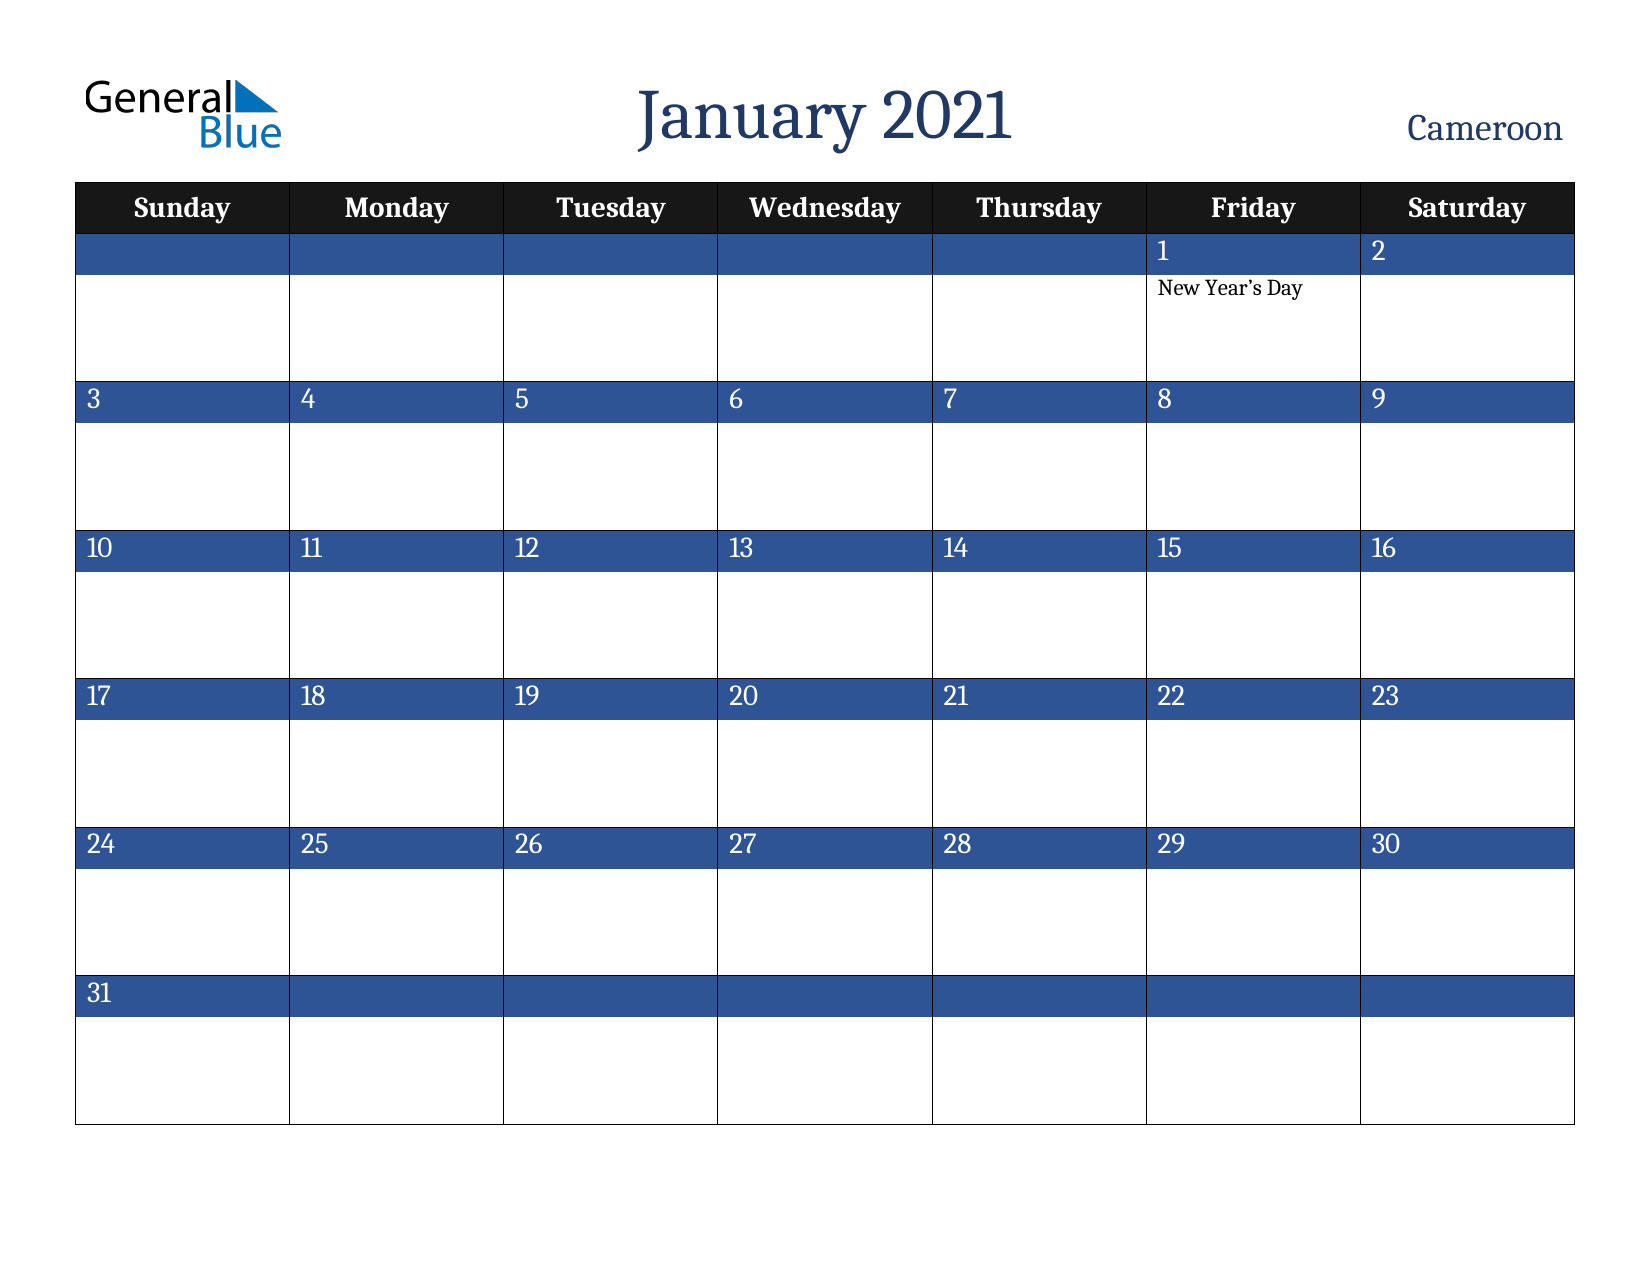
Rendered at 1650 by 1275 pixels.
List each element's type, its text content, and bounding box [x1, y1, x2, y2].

table_cell [504, 976, 717, 1017]
table_cell 3 [76, 382, 289, 423]
table_cell [718, 234, 932, 275]
table_cell [290, 720, 503, 827]
table_cell [1361, 275, 1574, 381]
table_cell 16 [1361, 531, 1574, 572]
table_cell Tuesday [504, 183, 717, 233]
table_cell [504, 275, 717, 381]
table_cell [290, 1017, 503, 1123]
table_cell [718, 572, 932, 678]
table_cell 11 [290, 531, 503, 572]
table_cell Friday [1147, 183, 1360, 233]
table_cell 7 [933, 382, 1146, 423]
table_cell 27 [718, 828, 932, 869]
table_cell [718, 869, 932, 975]
picture [86, 80, 281, 148]
table_cell [504, 720, 717, 827]
table_cell [76, 275, 289, 381]
table_cell 9 [1361, 382, 1574, 423]
table_cell [76, 234, 289, 275]
table_cell 29 [1147, 828, 1360, 869]
table_cell [290, 275, 503, 381]
table_cell Wednesday [718, 183, 932, 233]
table_cell [1147, 869, 1360, 975]
table_cell [76, 1017, 289, 1123]
table_cell 21 [933, 679, 1146, 720]
table_cell 26 [504, 828, 717, 869]
table_cell 8 [1147, 382, 1360, 423]
table_cell [718, 720, 932, 827]
table_cell [1361, 976, 1574, 1017]
table_header January 2021 [504, 75, 1146, 182]
table_cell [718, 976, 932, 1017]
table_cell 17 [76, 679, 289, 720]
table_cell Saturday [1361, 183, 1574, 233]
table_header [76, 75, 503, 182]
table_cell 30 [1361, 828, 1574, 869]
table_cell 2 [1361, 234, 1574, 275]
table_cell [718, 275, 932, 381]
table_cell 20 [718, 679, 932, 720]
table_cell [504, 1017, 717, 1123]
table_cell [290, 423, 503, 530]
table_cell 22 [1147, 679, 1360, 720]
table_cell [933, 275, 1146, 381]
table_cell 12 [504, 531, 717, 572]
table_cell [933, 234, 1146, 275]
table_cell [933, 976, 1146, 1017]
table_cell 5 [504, 382, 717, 423]
table_cell [1147, 572, 1360, 678]
table_cell [76, 572, 289, 678]
table_cell 6 [718, 382, 932, 423]
table_cell 18 [290, 679, 503, 720]
table_cell [504, 423, 717, 530]
table_cell 1 [1147, 234, 1360, 275]
table_cell [1147, 1017, 1360, 1123]
table_cell 4 [290, 382, 503, 423]
table_cell [290, 234, 503, 275]
table_cell [504, 572, 717, 678]
table_cell 14 [933, 531, 1146, 572]
table_cell [290, 869, 503, 975]
table_cell 25 [290, 828, 503, 869]
table_cell 23 [1361, 679, 1574, 720]
table_cell [1147, 423, 1360, 530]
table_cell 10 [76, 531, 289, 572]
table_cell Sunday [76, 183, 289, 233]
table_cell [933, 1017, 1146, 1123]
table_cell [933, 720, 1146, 827]
table_cell [718, 423, 932, 530]
table_cell [76, 720, 289, 827]
table_cell Thursday [933, 183, 1146, 233]
table_cell New Year’s Day [1147, 275, 1360, 381]
table_cell [1361, 720, 1574, 827]
table_cell [1361, 572, 1574, 678]
table_cell 24 [76, 828, 289, 869]
table_cell [290, 572, 503, 678]
table_cell 31 [76, 976, 289, 1017]
table_cell [1147, 720, 1360, 827]
table_cell 15 [1147, 531, 1360, 572]
table_cell [504, 869, 717, 975]
table_cell [504, 234, 717, 275]
table_cell Monday [290, 183, 503, 233]
table_cell [76, 423, 289, 530]
table_cell [1361, 1017, 1574, 1123]
table_cell [933, 869, 1146, 975]
table_cell 13 [718, 531, 932, 572]
table_cell [933, 572, 1146, 678]
table_cell [718, 1017, 932, 1123]
table_cell [933, 423, 1146, 530]
table_cell [76, 869, 289, 975]
table_cell [1361, 869, 1574, 975]
table_cell 28 [933, 828, 1146, 869]
table_cell [1147, 976, 1360, 1017]
table_cell [290, 976, 503, 1017]
table_cell [1361, 423, 1574, 530]
table_header Cameroon [1146, 75, 1574, 182]
table_cell 19 [504, 679, 717, 720]
